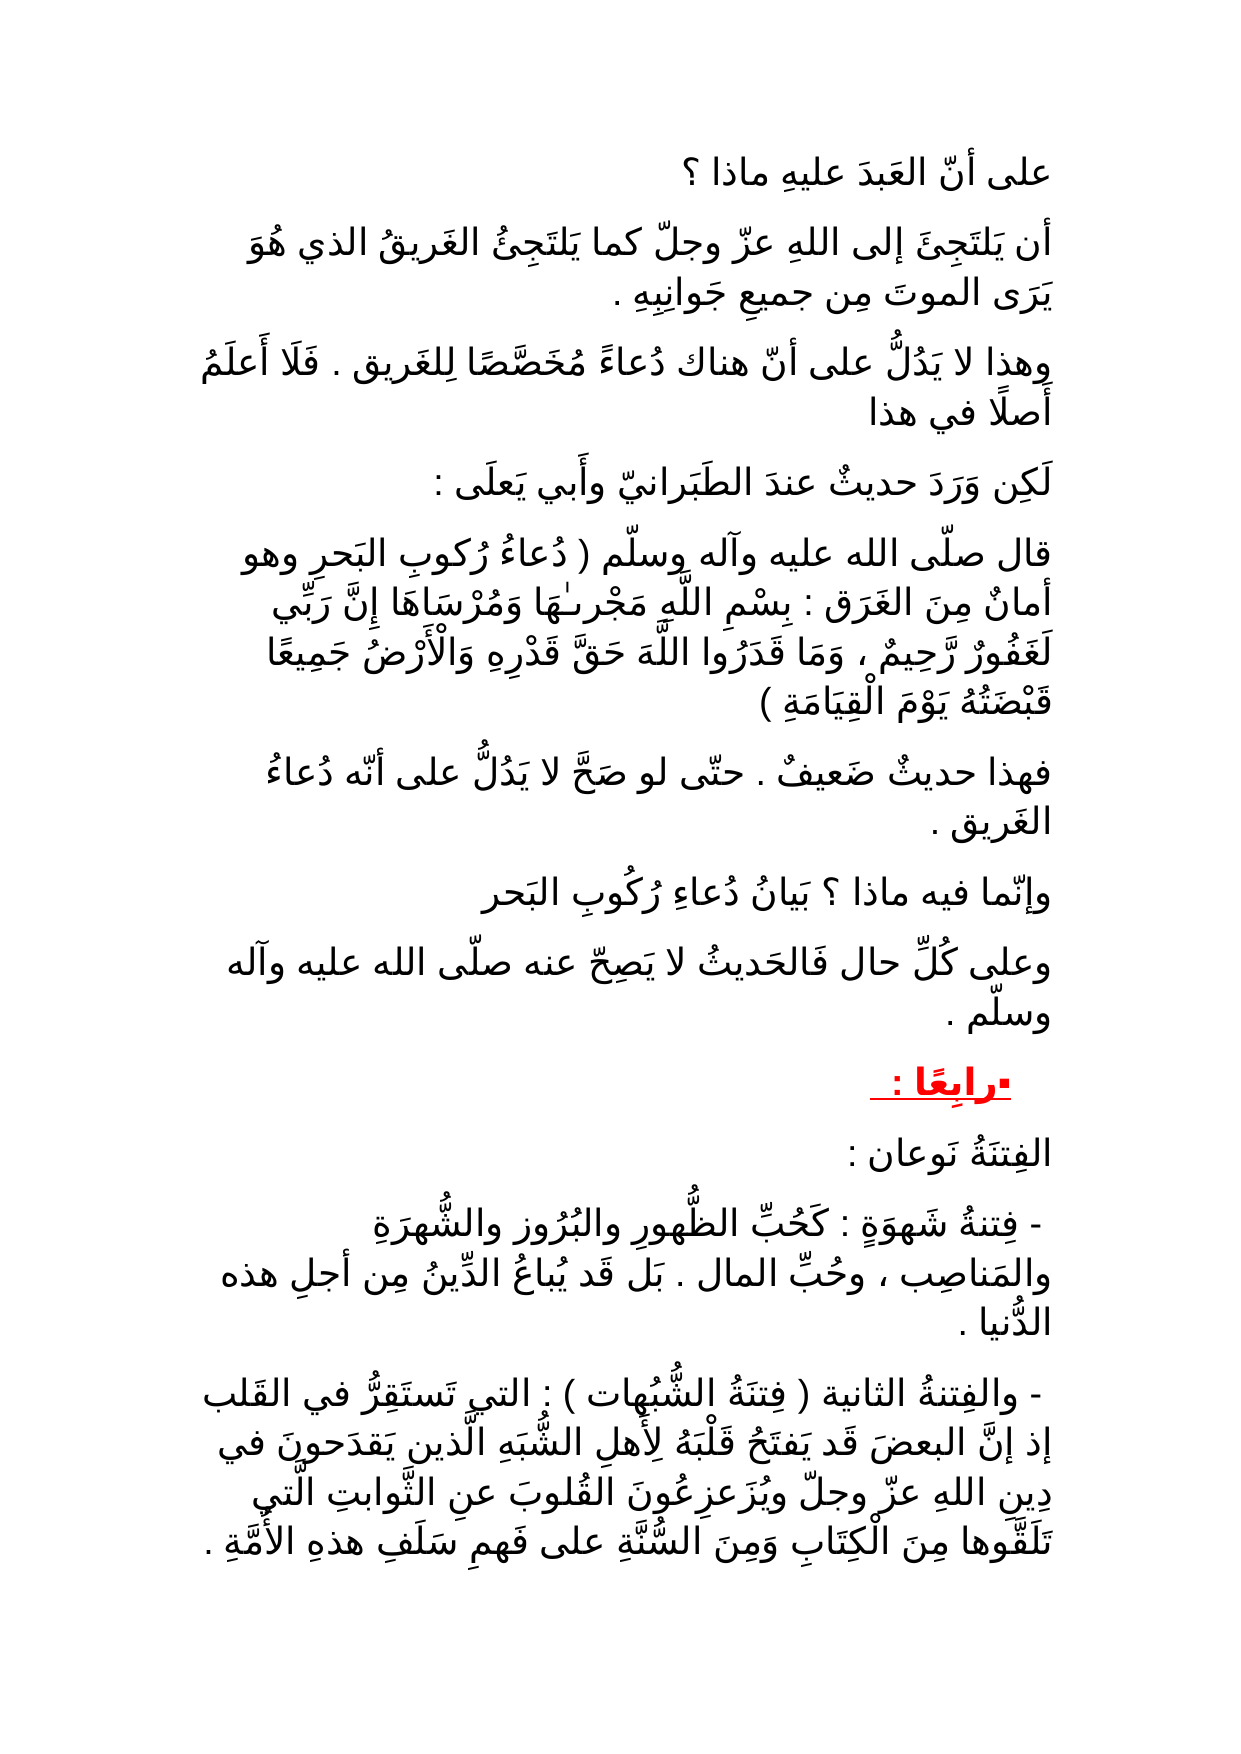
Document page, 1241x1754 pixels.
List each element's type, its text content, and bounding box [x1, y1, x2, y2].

text أن يَلتَجِئَ إلى اللهِ عزّ وجلّ كما يَلتَجِئُ الغَريقُ الذي هُوَ يَرَى الموتَ مِن جميعِ جَوانِبِهِ . [187, 220, 1053, 313]
text ▪رابِعًا : [187, 1060, 1053, 1103]
text فهذا حديثٌ ضَعيفٌ . حتّى لو صَحَّ لا يَدُلُّ على أنّه دُعاءُ الغَريق . [187, 750, 1053, 843]
text قال صلّى الله عليه وآله وسلّم ( دُعاءُ رُكوبِ البَحرِ وهو أمانٌ مِنَ الغَرَق : بِسْمِ اللَّهِ مَجْرىـٰهَا وَمُرْسَاهَا إِنَّ رَبِّي لَغَفُورٌ رَّحِيمٌ ، وَمَا قَدَرُوا اللَّهَ حَقَّ قَدْرِهِ وَالْأَرْضُ جَمِيعًا قَبْضَتُهُ يَوْمَ الْقِيَامَةِ ) [187, 531, 1053, 723]
text لَكِن وَرَدَ حديثٌ عندَ الطَبَرانيّ وأَبي يَعلَى : [187, 460, 1053, 503]
text وهذا لا يَدُلُّ على أنّ هناك دُعاءً مُخَصَّصًا لِلغَريق . فَلَا أَعلَمُ أَصلًا في هذا [187, 340, 1053, 433]
text على أنّ العَبدَ عليهِ ماذا ؟ [187, 150, 1053, 193]
text الفِتنَةُ نَوعان : [187, 1131, 1053, 1174]
text وعلى كُلِّ حال فَالحَديثُ لا يَصِحّ عنه صلّى الله عليه وآله وسلّم . [187, 940, 1053, 1033]
text - والفِتنةُ الثانية ( فِتنَةُ الشُّبُهات ) : التي تَستَقِرُّ في القَلب إذ إنَّ البعضَ قَد يَفتَحُ قَلْبَهُ لِأَهلِ الشُّبَهِ الَّذين يَقدَحونَ في دِينِ اللهِ عزّ وجلّ ويُزَعزِعُونَ القُلوبَ عنِ الثَّوابتِ الَّتي تَلَقَّوها مِنَ الْكِتَابِ وَمِنَ السُّنَّةِ على فَهمِ سَلَفِ هذهِ الأُمَّةِ . [187, 1371, 1053, 1563]
text - فِتنةُ شَهوَةٍ : كَحُبِّ الظُّهورِ والبُرُوز والشُّهرَةِ والمَناصِب ، وحُبِّ المال . بَل قَد يُباعُ الدِّينُ مِن أجلِ هذه الدُّنيا . [187, 1201, 1053, 1343]
text وإنّما فيه ماذا ؟ بَيانُ دُعاءِ رُكُوبِ البَحر [187, 870, 1053, 913]
